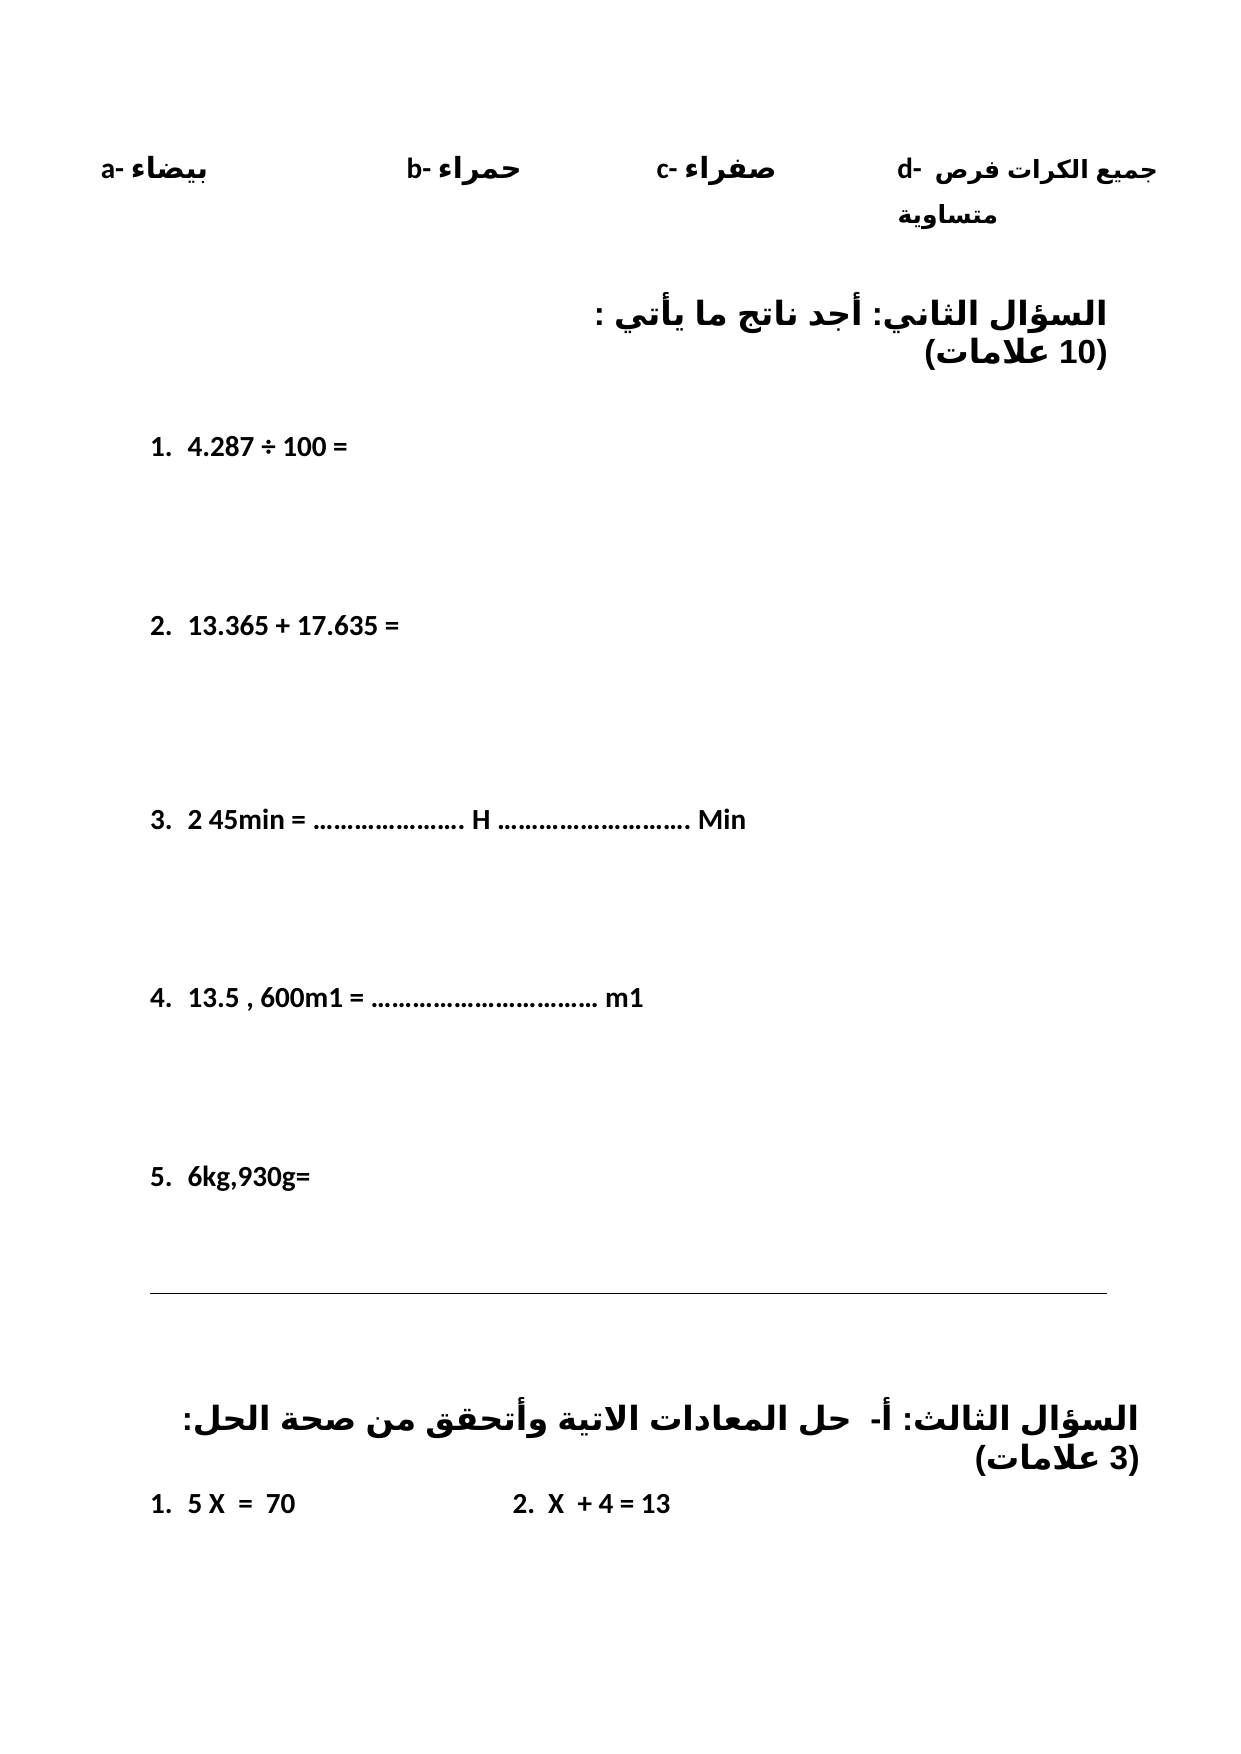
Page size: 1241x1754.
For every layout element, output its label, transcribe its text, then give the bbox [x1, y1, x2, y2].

table_cell b- حمراء [395, 150, 645, 250]
list 13.5 , 600m1 = …………………………… m1 [150, 979, 1107, 1015]
text السؤال الثاني: أجد ناتج ما يأتي : (10 علامات) [150, 294, 1107, 371]
list 5 X = 70 2. X + 4 = 13 [150, 1485, 1107, 1520]
table_cell a- بيضاء [75, 150, 395, 250]
list 2 45min = …………………. H ………………………. Min [150, 801, 1107, 837]
table_cell c- صفراء [645, 150, 886, 250]
list 4.287 ÷ 100 = [150, 428, 1107, 464]
list 6kg,930g= [150, 1158, 1107, 1193]
text السؤال الثالث: أ- حل المعادات الاتية وأتحقق من صحة الحل: (3 علامات) [150, 1399, 1139, 1476]
table_cell d- جميع الكرات فرص متساوية [886, 150, 1197, 250]
list 13.365 + 17.635 = [150, 607, 1107, 642]
